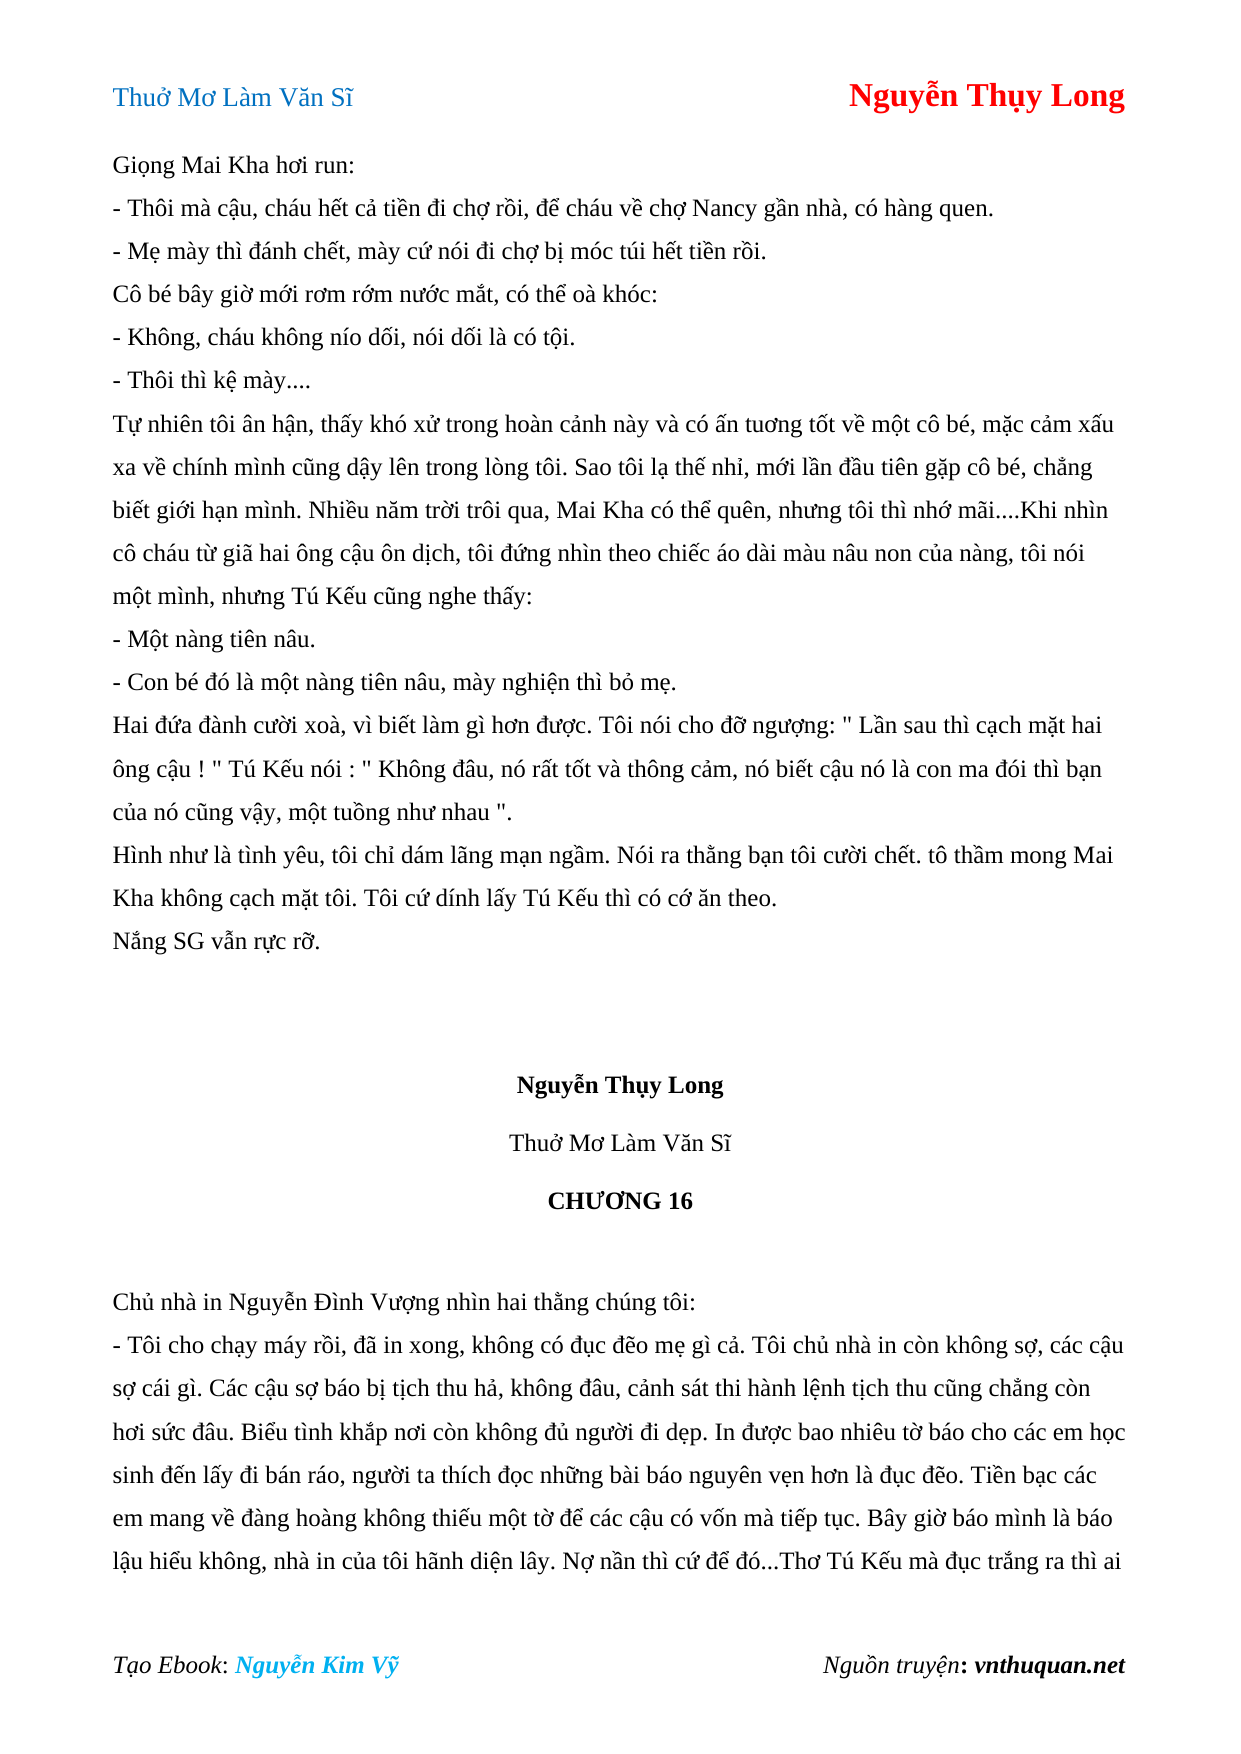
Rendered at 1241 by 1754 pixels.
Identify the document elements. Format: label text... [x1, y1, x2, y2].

text CHƯƠNG 16 [112, 1186, 1128, 1215]
text Nguyễn Thụy Long [112, 1070, 1128, 1099]
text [112, 1244, 1128, 1575]
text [112, 150, 1128, 998]
text Thuở Mơ Làm Văn Sĩ [112, 1128, 1128, 1157]
